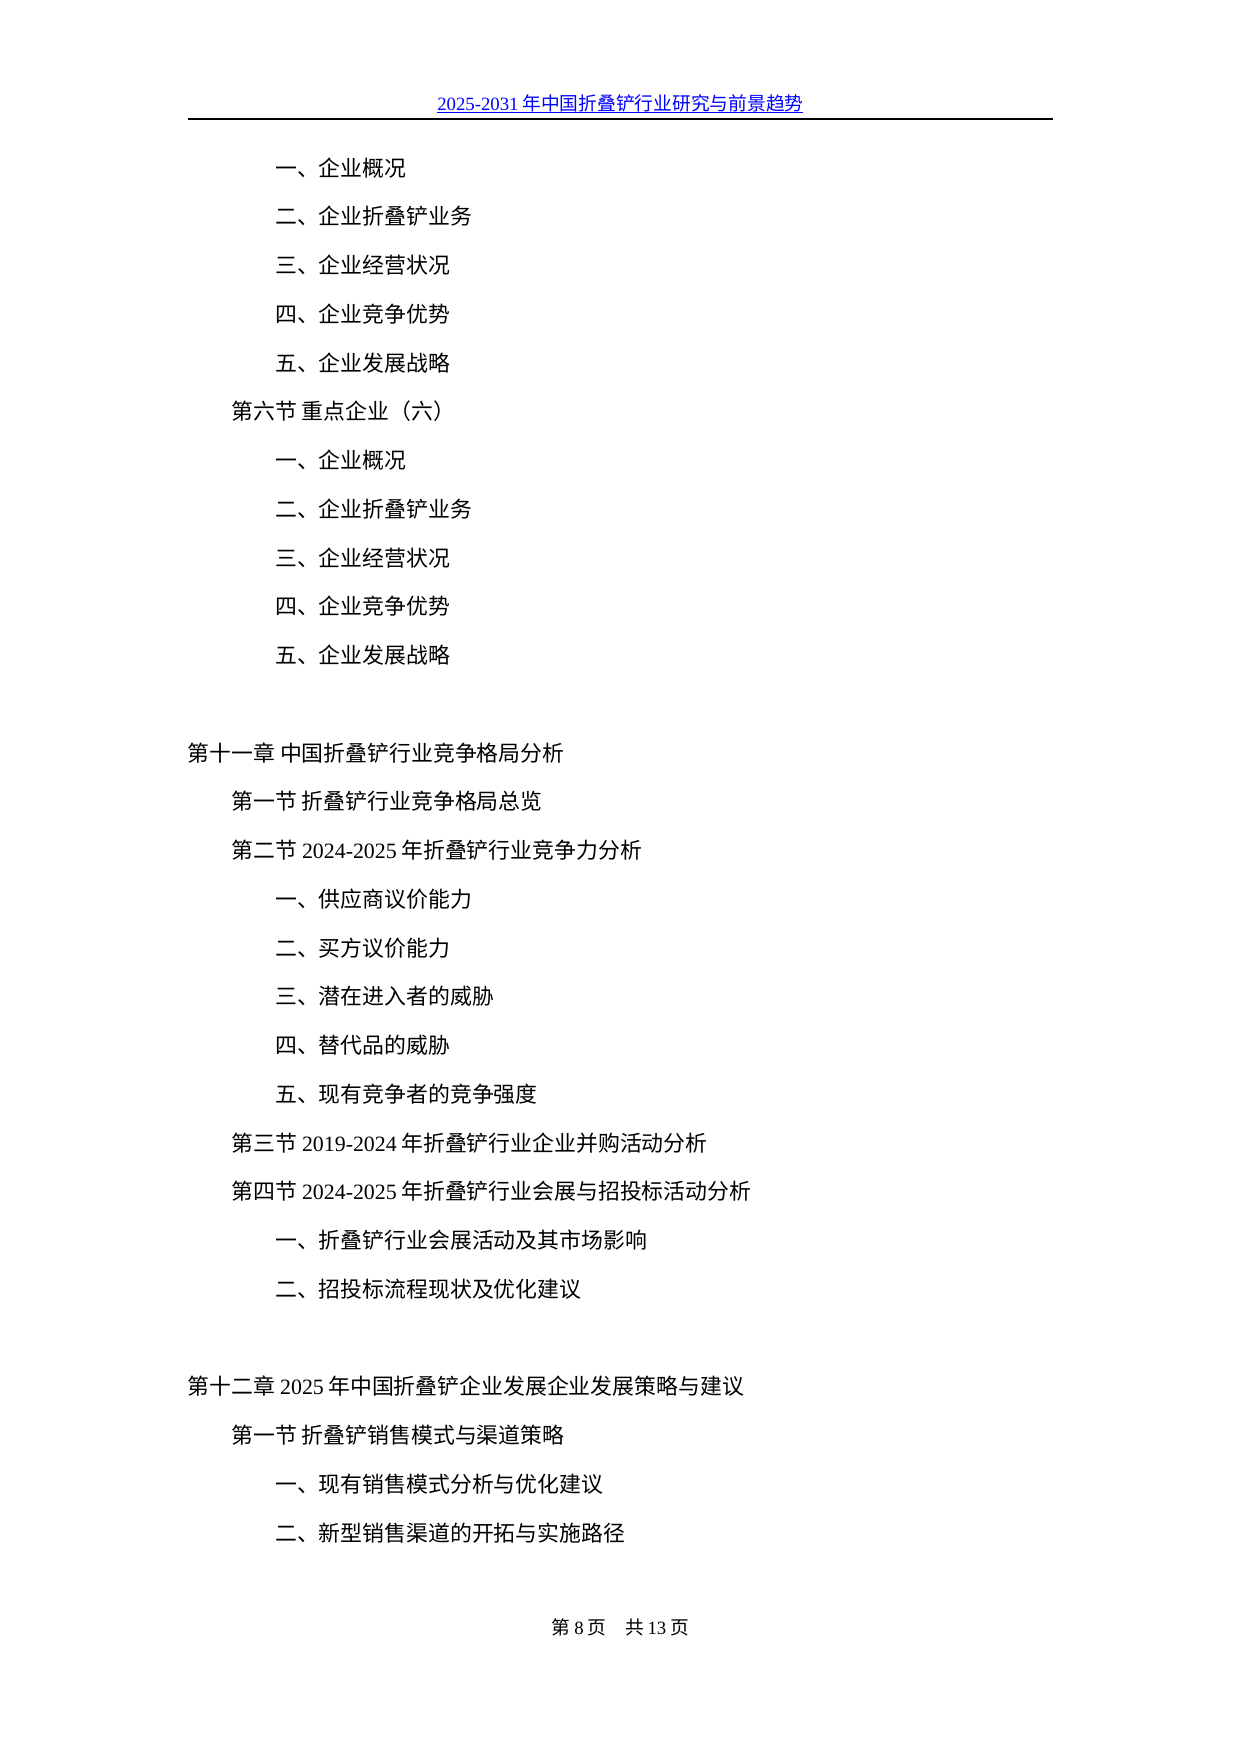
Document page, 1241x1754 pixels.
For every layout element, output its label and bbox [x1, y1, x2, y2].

text [187, 150, 1053, 1548]
